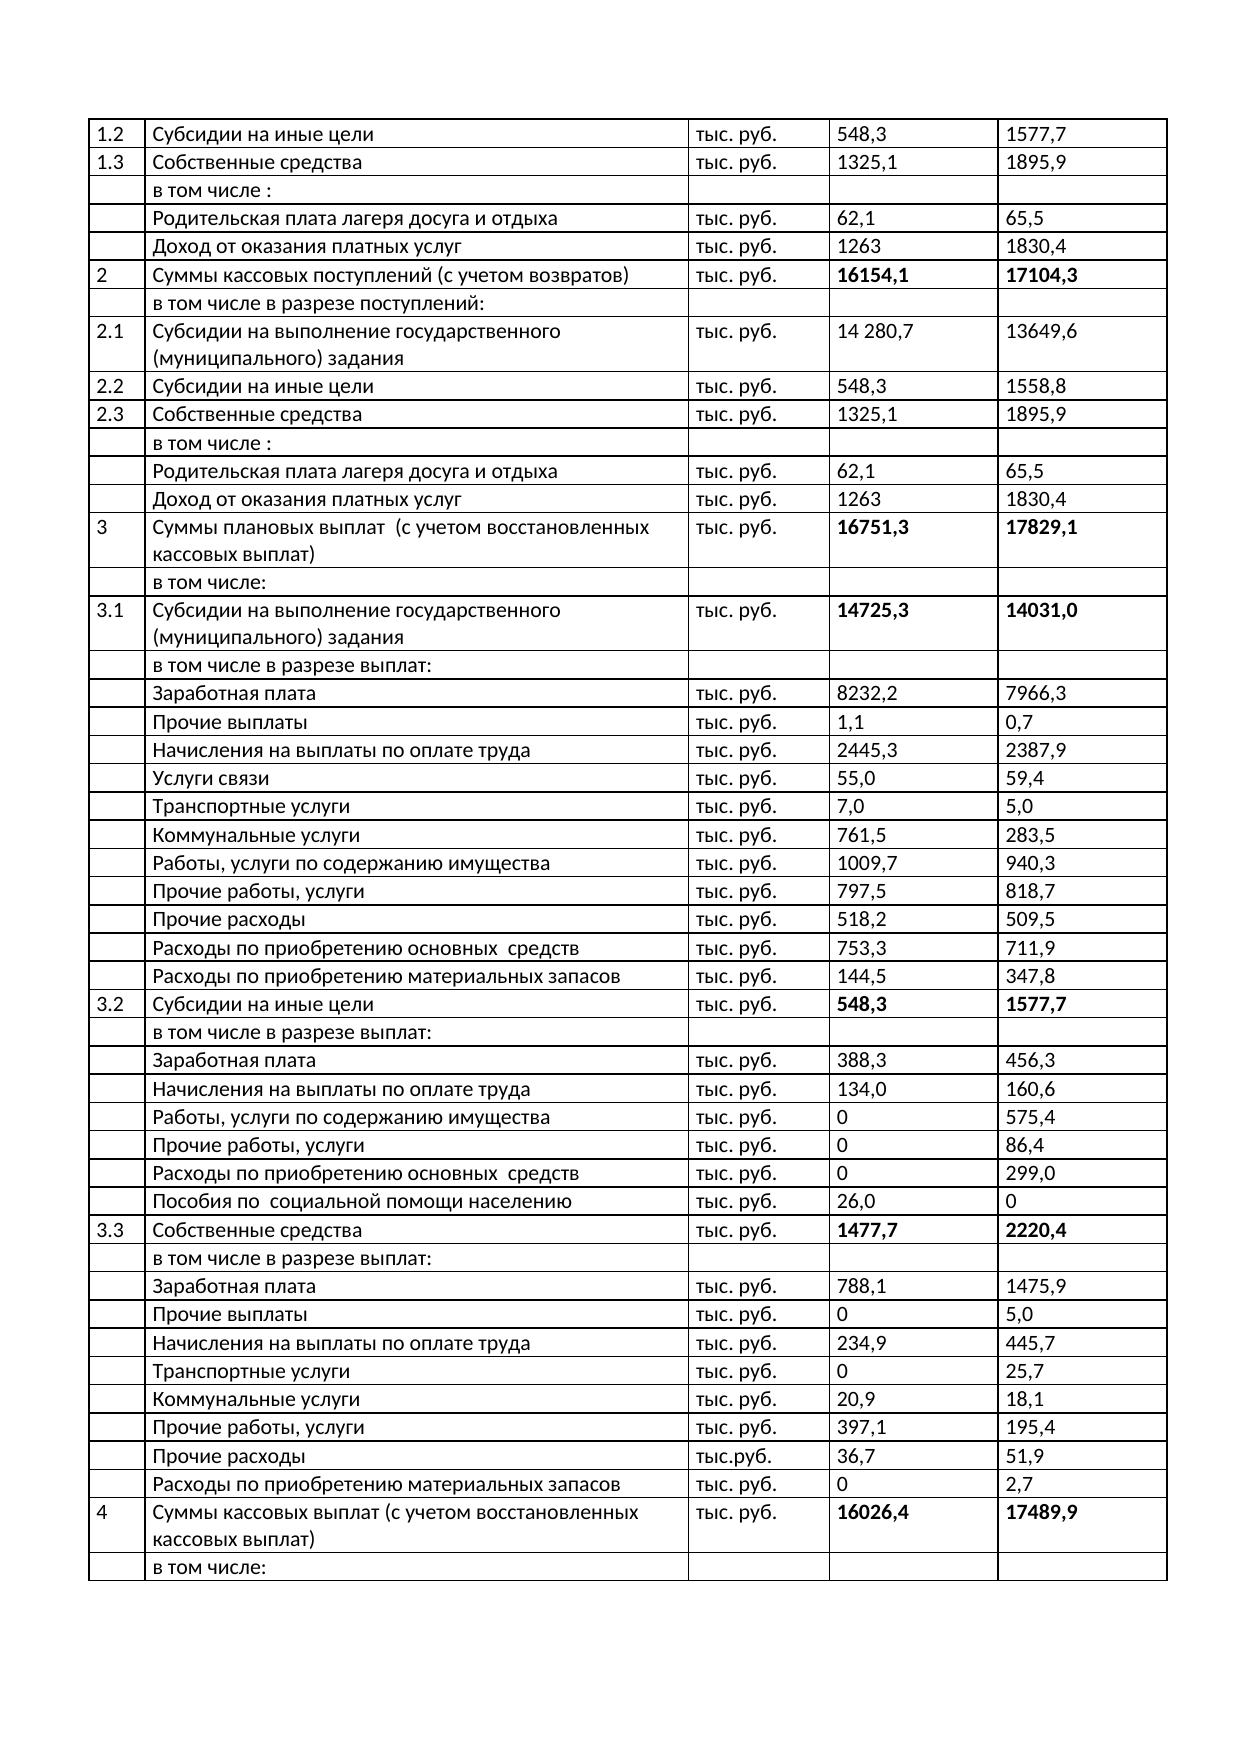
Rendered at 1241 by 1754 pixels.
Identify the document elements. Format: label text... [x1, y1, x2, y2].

table_cell 575,4 [999, 1103, 1166, 1130]
table_cell 388,3 [830, 1047, 997, 1073]
table_cell 456,3 [999, 1047, 1166, 1073]
table_cell [689, 1244, 829, 1271]
table_cell [90, 1301, 144, 1327]
table_cell тыс. руб. [689, 317, 829, 371]
table_cell [90, 1047, 144, 1073]
table_cell [90, 1131, 144, 1158]
table_cell Начисления на выплаты по оплате труда [146, 1329, 688, 1356]
table_cell 26,0 [830, 1188, 997, 1214]
table_cell [830, 289, 997, 316]
table_cell 761,5 [830, 821, 997, 847]
table_cell Услуги связи [146, 764, 688, 791]
table_cell Расходы по приобретению основных средств [146, 1160, 688, 1186]
table_cell Работы, услуги по содержанию имущества [146, 849, 688, 876]
table_cell 4 [90, 1498, 144, 1552]
table_cell тыс. руб. [689, 821, 829, 847]
table_cell тыс. руб. [689, 849, 829, 876]
table_cell 144,5 [830, 962, 997, 988]
table_cell 1263 [830, 485, 997, 512]
table_cell [90, 1018, 144, 1045]
table_cell Заработная плата [146, 680, 688, 706]
table_cell [90, 1442, 144, 1468]
table_cell Прочие работы, услуги [146, 877, 688, 904]
table_cell [90, 1103, 144, 1130]
table_cell [90, 1470, 144, 1497]
table_cell 0 [830, 1160, 997, 1186]
table_cell тыс. руб. [689, 1075, 829, 1101]
table_cell [689, 1553, 829, 1580]
table_cell тыс. руб. [689, 934, 829, 960]
table_cell 283,5 [999, 821, 1166, 847]
table_cell [999, 1553, 1166, 1580]
table_cell 1895,9 [999, 148, 1166, 174]
table_cell [90, 877, 144, 904]
table_cell 65,5 [999, 457, 1166, 483]
table_cell [90, 1414, 144, 1440]
table_cell тыс. руб. [689, 906, 829, 932]
table_cell Доход от оказания платных услуг [146, 233, 688, 259]
table_cell 0 [830, 1131, 997, 1158]
table_cell 797,5 [830, 877, 997, 904]
table_cell 2387,9 [999, 736, 1166, 763]
table_cell 13649,6 [999, 317, 1166, 371]
table_cell 818,7 [999, 877, 1166, 904]
table_cell 1477,7 [830, 1216, 997, 1243]
table_cell Доход от оказания платных услуг [146, 485, 688, 512]
table_cell в том числе в разрезе выплат: [146, 651, 688, 678]
table_cell тыс. руб. [689, 1301, 829, 1327]
table_cell [90, 176, 144, 203]
table_cell Суммы кассовых выплат (с учетом восстановленных кассовых выплат) [146, 1498, 688, 1552]
table_cell в том числе: [146, 568, 688, 595]
table_cell 16154,1 [830, 261, 997, 287]
table_cell тыс. руб. [689, 708, 829, 734]
table_cell 3.2 [90, 990, 144, 1017]
table_cell [999, 1244, 1166, 1271]
table_cell тыс. руб. [689, 120, 829, 146]
table_cell [689, 568, 829, 595]
table_cell [999, 429, 1166, 455]
table_cell 0 [830, 1103, 997, 1130]
table_cell Прочие работы, услуги [146, 1414, 688, 1440]
table_cell 0 [830, 1470, 997, 1497]
table_cell [90, 289, 144, 316]
table_cell [90, 1244, 144, 1271]
table_cell 14031,0 [999, 597, 1166, 650]
table_cell тыс. руб. [689, 457, 829, 483]
table_cell 59,4 [999, 764, 1166, 791]
table_cell 55,0 [830, 764, 997, 791]
table_cell в том числе в разрезе выплат: [146, 1018, 688, 1045]
table_cell Пособия по социальной помощи населению [146, 1188, 688, 1214]
table_cell тыс. руб. [689, 1160, 829, 1186]
table_cell тыс. руб. [689, 764, 829, 791]
table_cell 3.3 [90, 1216, 144, 1243]
table_cell 2,7 [999, 1470, 1166, 1497]
table_cell Расходы по приобретению основных средств [146, 934, 688, 960]
table_cell 2445,3 [830, 736, 997, 763]
table_cell в том числе в разрезе выплат: [146, 1244, 688, 1271]
table_cell Родительская плата лагеря досуга и отдыха [146, 457, 688, 483]
table_cell [999, 1018, 1166, 1045]
table_cell тыс. руб. [689, 793, 829, 819]
table_cell тыс. руб. [689, 962, 829, 988]
table_cell 445,7 [999, 1329, 1166, 1356]
table_cell 0 [830, 1357, 997, 1384]
table_cell Прочие выплаты [146, 708, 688, 734]
table_cell 17829,1 [999, 513, 1166, 567]
table_cell 1577,7 [999, 120, 1166, 146]
table_cell 160,6 [999, 1075, 1166, 1101]
table_cell тыс. руб. [689, 1329, 829, 1356]
table_cell 518,2 [830, 906, 997, 932]
table_cell [90, 485, 144, 512]
table_cell Работы, услуги по содержанию имущества [146, 1103, 688, 1130]
table_cell 2.3 [90, 401, 144, 427]
table_cell Заработная плата [146, 1272, 688, 1299]
table_cell тыс. руб. [689, 1414, 829, 1440]
table_cell 1,1 [830, 708, 997, 734]
table_cell тыс. руб. [689, 597, 829, 650]
table_cell Родительская плата лагеря досуга и отдыха [146, 205, 688, 231]
table_cell [90, 906, 144, 932]
table_cell в том числе: [146, 1553, 688, 1580]
table_cell тыс. руб. [689, 1470, 829, 1497]
table_cell [90, 764, 144, 791]
table_cell Субсидии на иные цели [146, 372, 688, 399]
table_cell Начисления на выплаты по оплате труда [146, 1075, 688, 1101]
table_cell тыс. руб. [689, 1131, 829, 1158]
table_cell 0 [999, 1188, 1166, 1214]
table_cell тыс. руб. [689, 680, 829, 706]
table_cell тыс. руб. [689, 1103, 829, 1130]
table_cell тыс. руб. [689, 372, 829, 399]
table_cell 65,5 [999, 205, 1166, 231]
table_cell 788,1 [830, 1272, 997, 1299]
table_cell 5,0 [999, 793, 1166, 819]
table_cell [830, 651, 997, 678]
table_cell 20,9 [830, 1385, 997, 1412]
table_cell Прочие работы, услуги [146, 1131, 688, 1158]
table_cell Прочие расходы [146, 906, 688, 932]
table_cell [90, 1553, 144, 1580]
table_cell 711,9 [999, 934, 1166, 960]
table_cell 0 [830, 1301, 997, 1327]
table_cell [90, 1272, 144, 1299]
table_cell 1325,1 [830, 148, 997, 174]
table_cell 1830,4 [999, 233, 1166, 259]
table_cell 234,9 [830, 1329, 997, 1356]
table_cell Транспортные услуги [146, 793, 688, 819]
table_cell 25,7 [999, 1357, 1166, 1384]
table_cell [999, 651, 1166, 678]
table_cell Транспортные услуги [146, 1357, 688, 1384]
table_cell тыс. руб. [689, 1272, 829, 1299]
table_cell 18,1 [999, 1385, 1166, 1412]
table_cell 36,7 [830, 1442, 997, 1468]
table_cell 1009,7 [830, 849, 997, 876]
table_cell 134,0 [830, 1075, 997, 1101]
table_cell тыс.руб. [689, 1442, 829, 1468]
table_cell Собственные средства [146, 401, 688, 427]
table_cell тыс. руб. [689, 148, 829, 174]
table_cell [999, 289, 1166, 316]
table_cell 548,3 [830, 120, 997, 146]
table_cell [90, 205, 144, 231]
table_cell Коммунальные услуги [146, 1385, 688, 1412]
table_cell [90, 1357, 144, 1384]
table_cell Заработная плата [146, 1047, 688, 1073]
table_cell [90, 568, 144, 595]
table_cell [689, 1018, 829, 1045]
table_cell 1475,9 [999, 1272, 1166, 1299]
table_cell [90, 1329, 144, 1356]
table_cell [689, 429, 829, 455]
table_cell [90, 821, 144, 847]
table_cell [830, 1018, 997, 1045]
table_cell 51,9 [999, 1442, 1166, 1468]
table_cell 1895,9 [999, 401, 1166, 427]
table_cell 62,1 [830, 457, 997, 483]
table_cell 1263 [830, 233, 997, 259]
table_cell тыс. руб. [689, 485, 829, 512]
table_cell 548,3 [830, 372, 997, 399]
table_cell в том числе в разрезе поступлений: [146, 289, 688, 316]
table_cell [90, 1385, 144, 1412]
table_cell [90, 1075, 144, 1101]
table_cell [90, 457, 144, 483]
table_cell тыс. руб. [689, 877, 829, 904]
table_cell [999, 568, 1166, 595]
table_cell тыс. руб. [689, 513, 829, 567]
table_cell 3.1 [90, 597, 144, 650]
table_cell Субсидии на иные цели [146, 990, 688, 1017]
table_cell [689, 651, 829, 678]
table_cell [689, 289, 829, 316]
table_cell тыс. руб. [689, 261, 829, 287]
table_cell [90, 736, 144, 763]
table_cell [90, 793, 144, 819]
table_cell Суммы кассовых поступлений (с учетом возвратов) [146, 261, 688, 287]
table_cell 509,5 [999, 906, 1166, 932]
table_cell в том числе : [146, 176, 688, 203]
table_cell Начисления на выплаты по оплате труда [146, 736, 688, 763]
table_cell 5,0 [999, 1301, 1166, 1327]
table_cell [830, 1244, 997, 1271]
table_cell Расходы по приобретению материальных запасов [146, 1470, 688, 1497]
table_cell Субсидии на выполнение государственного (муниципального) задания [146, 597, 688, 650]
table_cell Субсидии на иные цели [146, 120, 688, 146]
table_cell тыс. руб. [689, 990, 829, 1017]
table_cell тыс. руб. [689, 1357, 829, 1384]
table_cell 548,3 [830, 990, 997, 1017]
table_cell тыс. руб. [689, 1216, 829, 1243]
table_cell Собственные средства [146, 1216, 688, 1243]
table_cell [90, 849, 144, 876]
table_cell 3 [90, 513, 144, 567]
table_cell 14 280,7 [830, 317, 997, 371]
table_cell 1325,1 [830, 401, 997, 427]
table_cell 8232,2 [830, 680, 997, 706]
table_cell 2220,4 [999, 1216, 1166, 1243]
table_cell 1.3 [90, 148, 144, 174]
table_cell [830, 1553, 997, 1580]
table_cell Расходы по приобретению материальных запасов [146, 962, 688, 988]
table_cell 16751,3 [830, 513, 997, 567]
table_cell тыс. руб. [689, 736, 829, 763]
table_cell 2.1 [90, 317, 144, 371]
table_cell 2 [90, 261, 144, 287]
table_cell 17104,3 [999, 261, 1166, 287]
table_cell Коммунальные услуги [146, 821, 688, 847]
table_cell в том числе : [146, 429, 688, 455]
table_cell 347,8 [999, 962, 1166, 988]
table_cell [90, 680, 144, 706]
table_cell 195,4 [999, 1414, 1166, 1440]
table_cell 753,3 [830, 934, 997, 960]
table_cell [90, 962, 144, 988]
table_cell Суммы плановых выплат (с учетом восстановленных кассовых выплат) [146, 513, 688, 567]
table_cell тыс. руб. [689, 1498, 829, 1552]
table_cell 2.2 [90, 372, 144, 399]
table_cell 1830,4 [999, 485, 1166, 512]
table_cell 17489,9 [999, 1498, 1166, 1552]
table_cell 0,7 [999, 708, 1166, 734]
table_cell тыс. руб. [689, 1385, 829, 1412]
table_cell [830, 176, 997, 203]
table_cell Субсидии на выполнение государственного (муниципального) задания [146, 317, 688, 371]
table_cell Прочие выплаты [146, 1301, 688, 1327]
table_cell [90, 233, 144, 259]
table_cell тыс. руб. [689, 205, 829, 231]
table_cell 1577,7 [999, 990, 1166, 1017]
table_cell тыс. руб. [689, 1188, 829, 1214]
table_cell [999, 176, 1166, 203]
table_cell 86,4 [999, 1131, 1166, 1158]
table_cell [90, 429, 144, 455]
table_cell 1.2 [90, 120, 144, 146]
table_cell [90, 1160, 144, 1186]
table_cell 940,3 [999, 849, 1166, 876]
table_cell [830, 568, 997, 595]
table_cell Прочие расходы [146, 1442, 688, 1468]
table_cell 397,1 [830, 1414, 997, 1440]
table_cell 7966,3 [999, 680, 1166, 706]
table_cell [90, 934, 144, 960]
table_cell [689, 176, 829, 203]
table_cell тыс. руб. [689, 1047, 829, 1073]
table_cell [90, 708, 144, 734]
table_cell 16026,4 [830, 1498, 997, 1552]
table_cell [90, 1188, 144, 1214]
table_cell 1558,8 [999, 372, 1166, 399]
table_cell 299,0 [999, 1160, 1166, 1186]
table_cell Собственные средства [146, 148, 688, 174]
table_cell [90, 651, 144, 678]
table_cell тыс. руб. [689, 233, 829, 259]
table_cell [830, 429, 997, 455]
table_cell тыс. руб. [689, 401, 829, 427]
table_cell 7,0 [830, 793, 997, 819]
table_cell 62,1 [830, 205, 997, 231]
table_cell 14725,3 [830, 597, 997, 650]
